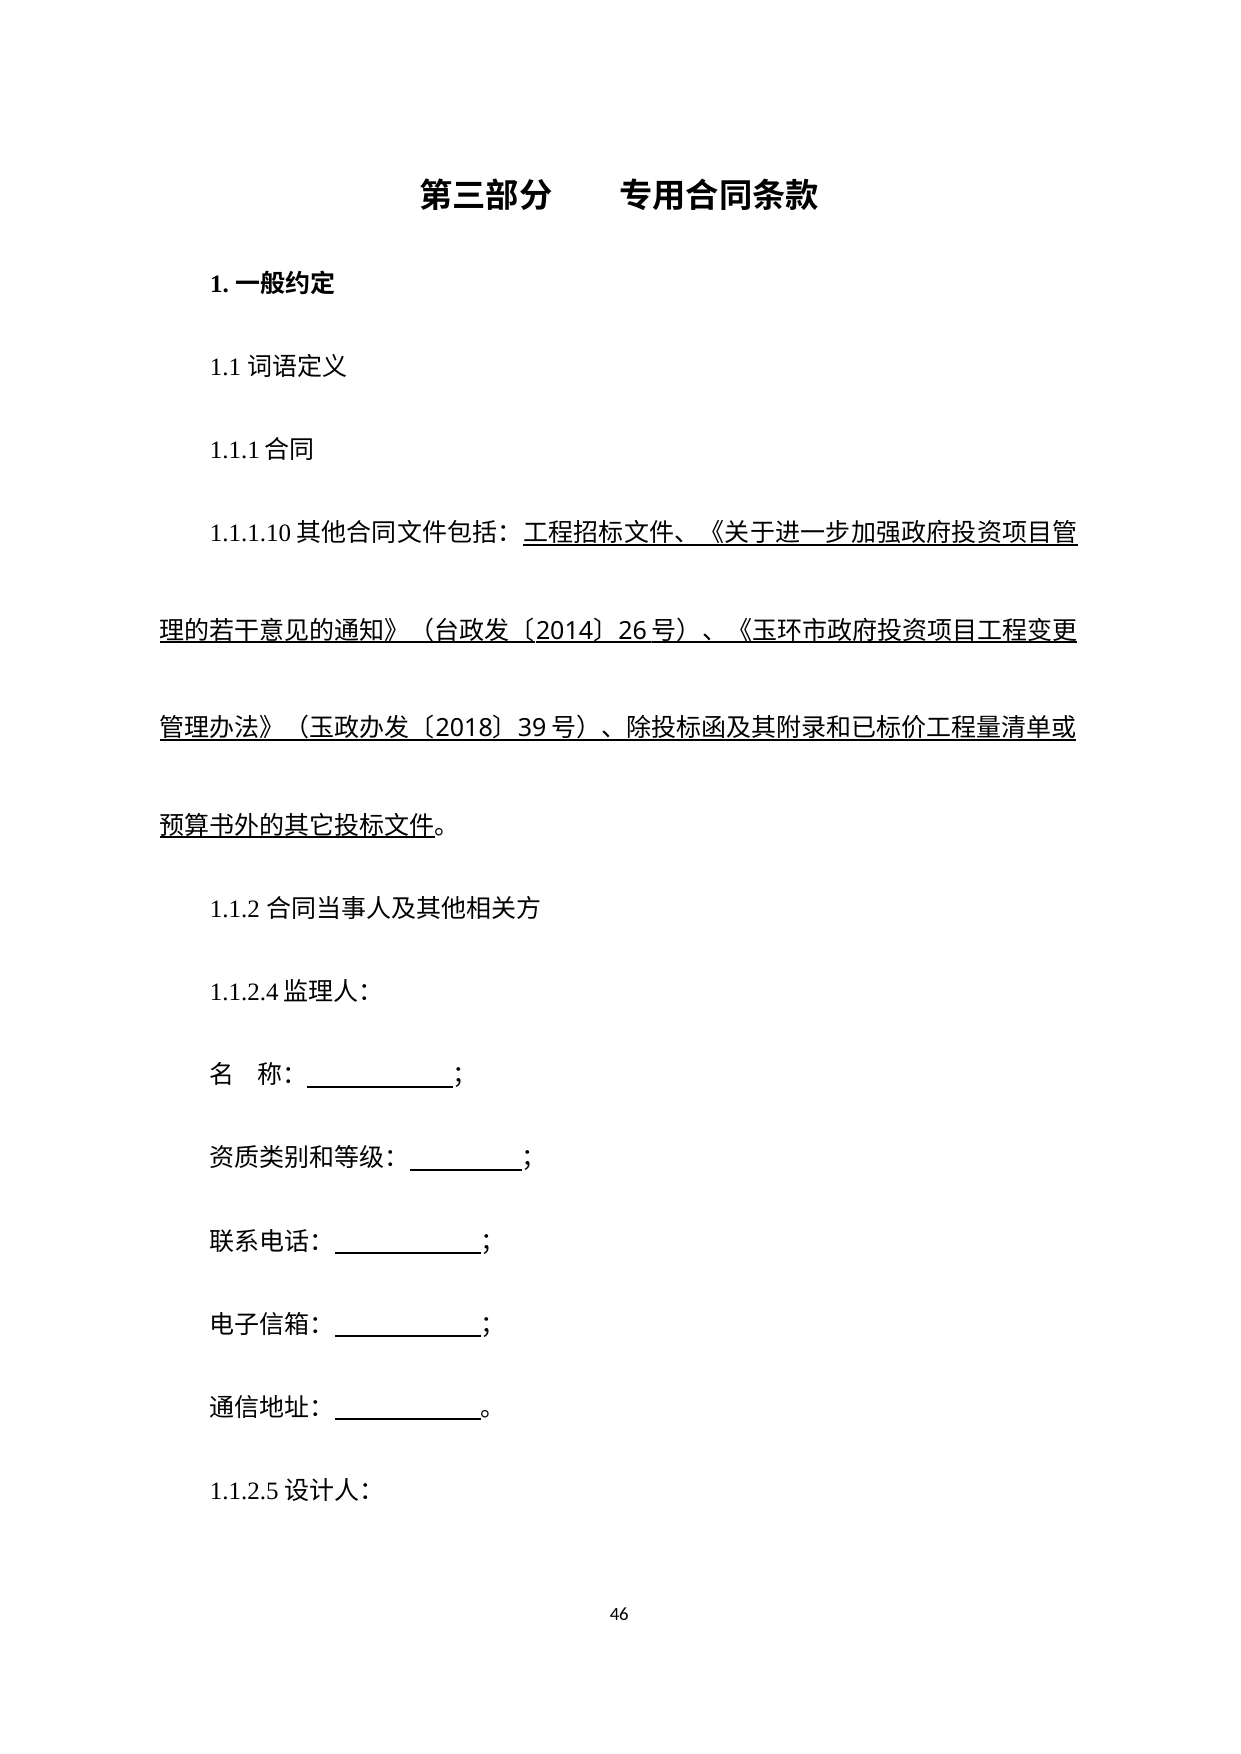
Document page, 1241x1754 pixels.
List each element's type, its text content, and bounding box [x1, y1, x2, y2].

text 名 称： ； [159, 1040, 1078, 1105]
text 1.1.1.10其他合同文件包括：工程招标文件、《关于进一步加强政府投资项目管理的若干意见的通知》（台政发〔2014〕26号）、《玉环市政府投资项目工程变更管理办法》（玉政办发〔2018〕39号）、除投标函及其附录和已标价工程量清单或预算书外的其它投标文件。 [159, 498, 1078, 856]
text 资质类别和等级： ； [159, 1123, 1078, 1188]
text 1.1.2 合同当事人及其他相关方 [159, 874, 1078, 939]
text 1. 一般约定 [159, 249, 1078, 314]
text 第三部分 专用合同条款 [159, 160, 1078, 225]
text 联系电话： ； [159, 1207, 1078, 1272]
text 1.1.2.5 设计人： [159, 1456, 1078, 1521]
text 1.1.2.4监理人： [159, 957, 1078, 1022]
text 1.1 词语定义 [159, 332, 1078, 397]
text 电子信箱： ； [159, 1290, 1078, 1355]
text 1.1.1合同 [159, 415, 1078, 480]
text 通信地址： 。 [159, 1373, 1078, 1438]
